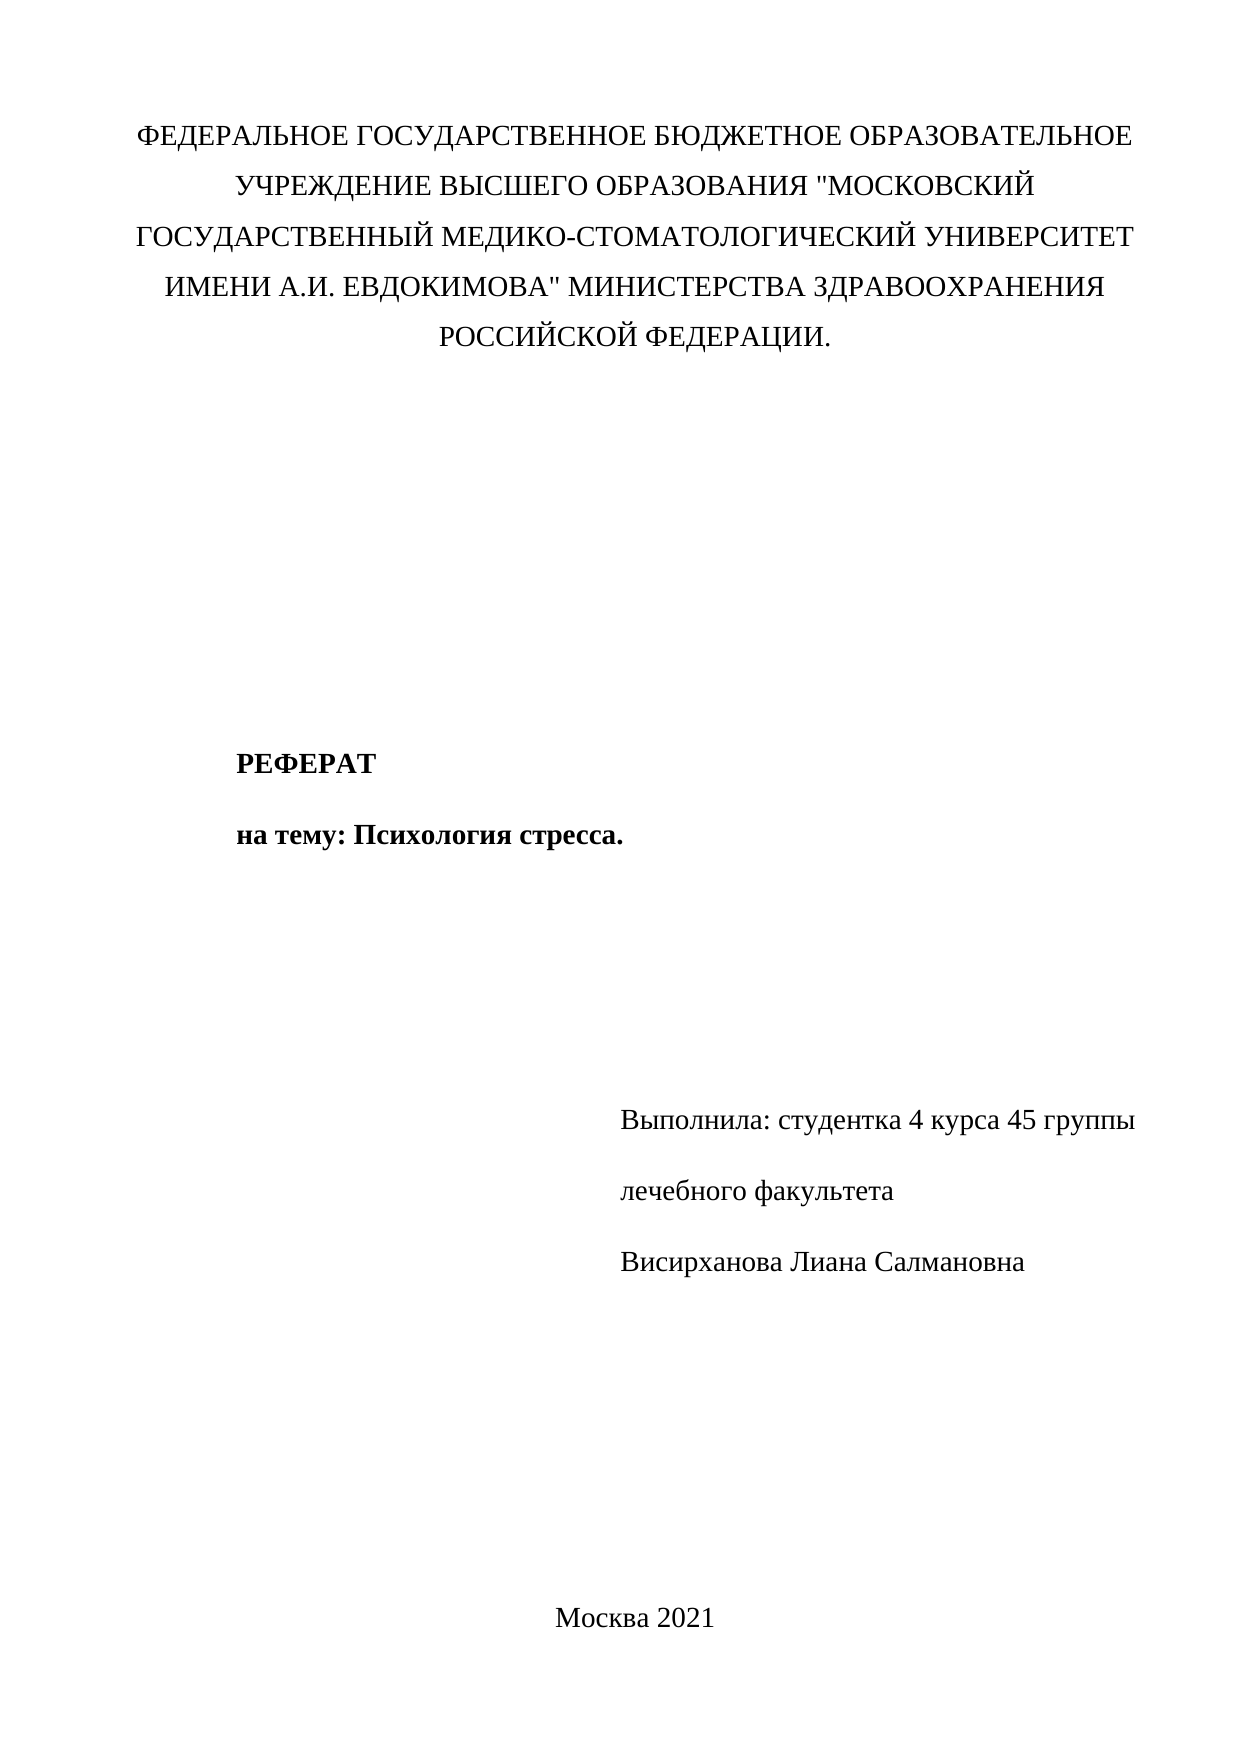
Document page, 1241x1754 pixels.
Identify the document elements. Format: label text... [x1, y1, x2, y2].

text РЕФЕРАТ [118, 746, 1152, 780]
text лечебного факультета [620, 1173, 1152, 1207]
text Выполнила: студентка 4 курса 45 группы [620, 1102, 1152, 1136]
text Москва 2021 [118, 1600, 1152, 1633]
text ФЕДЕРАЛЬНОЕ ГОСУДАРСТВЕННОЕ БЮДЖЕТНОЕ ОБРАЗОВАТЕЛЬНОЕ УЧРЕЖДЕНИЕ ВЫСШЕГО ОБРАЗОВАНИЯ "МОСКОВСКИЙ ГОСУДАРСТВЕННЫЙ МЕДИКО-СТОМАТОЛОГИЧЕСКИЙ УНИВЕРСИТЕТ ИМЕНИ А.И. ЕВДОКИМОВА" МИНИСТЕРСТВА ЗДРАВООХРАНЕНИЯ РОССИЙСКОЙ ФЕДЕРАЦИИ. [118, 118, 1152, 353]
text на тему: Психология стресса. [118, 817, 1152, 851]
text Висирханова Лиана Салмановна [620, 1244, 1152, 1278]
